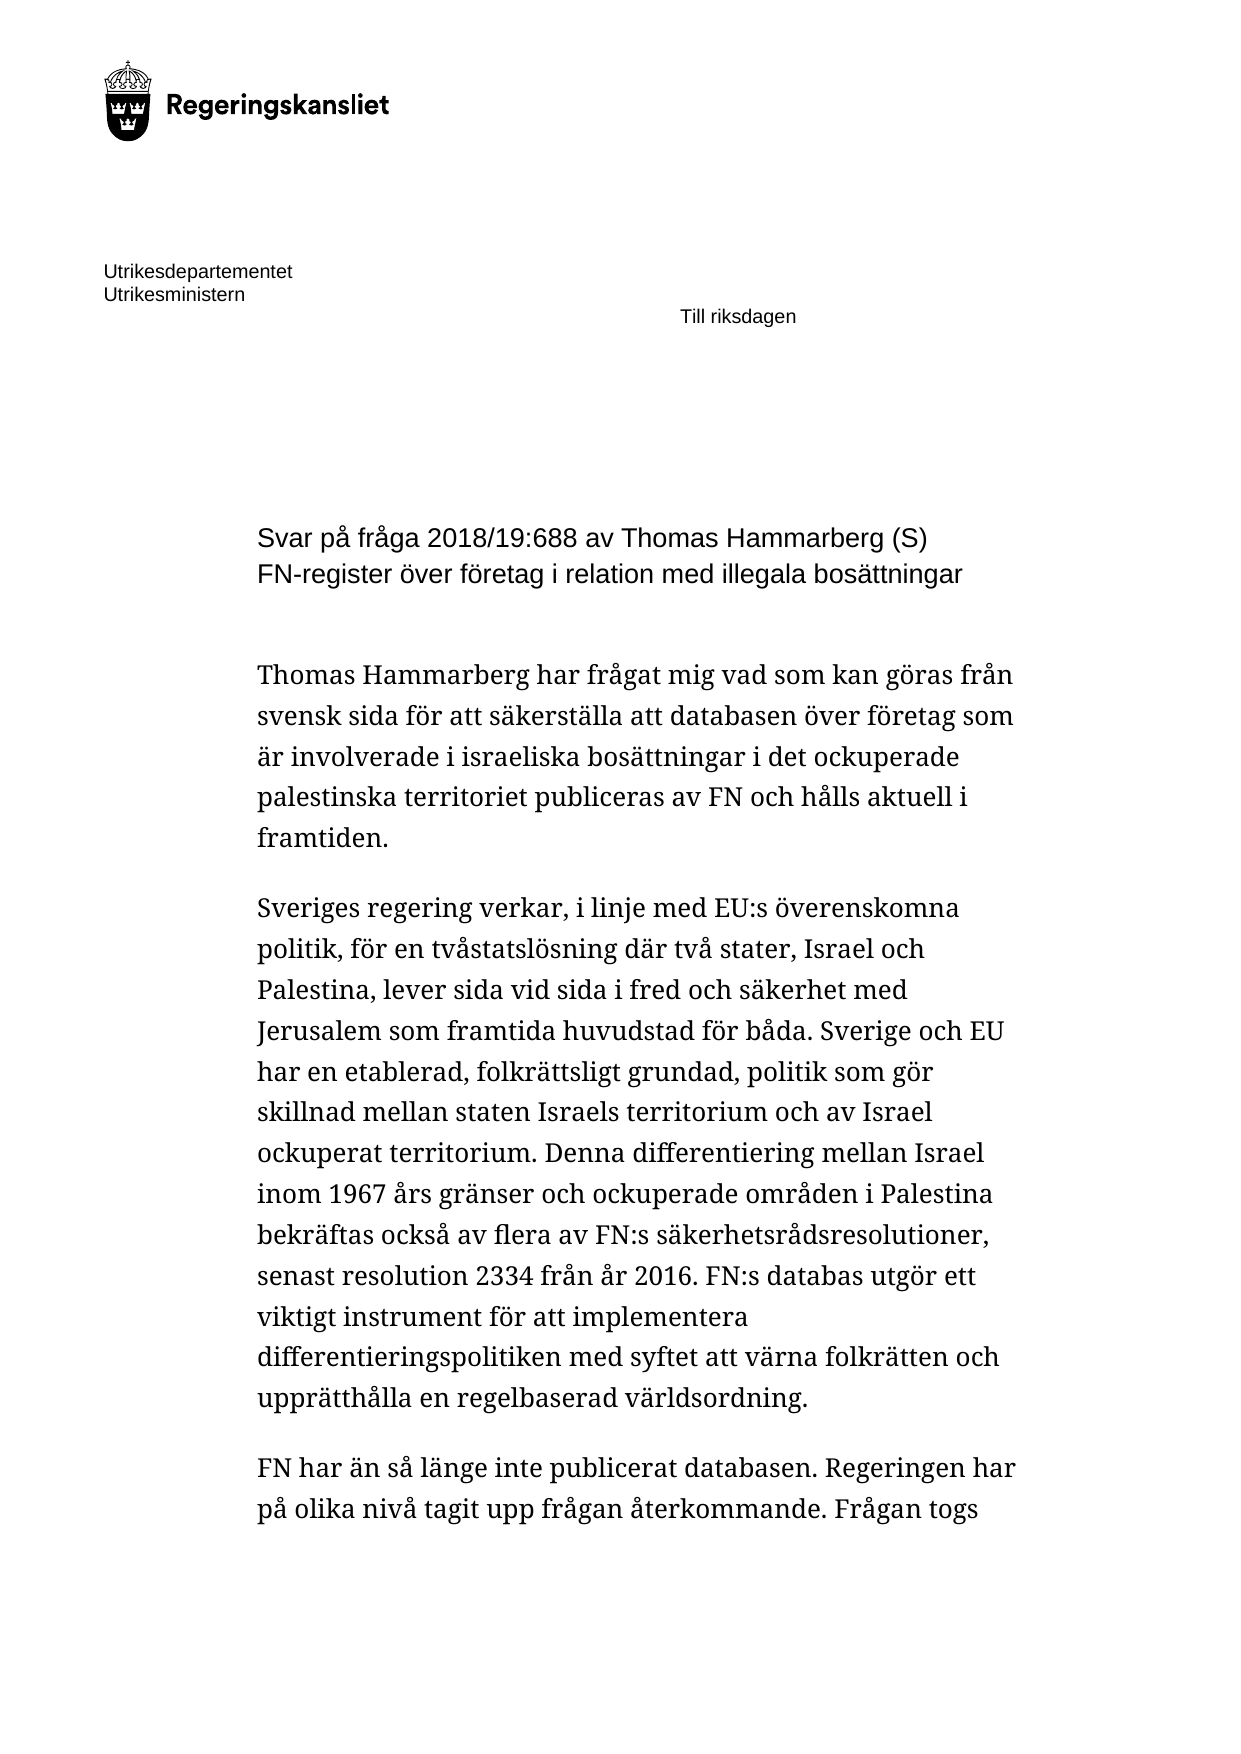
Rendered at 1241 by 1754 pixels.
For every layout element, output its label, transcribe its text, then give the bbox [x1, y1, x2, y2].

text Sveriges regering verkar, i linje med EU:s överenskomna politik, för en tvåstatslösning där två stater, Israel och Palestina, lever sida vid sida i fred och säkerhet med Jerusalem som framtida huvudstad för båda. Sverige och EU har en etablerad, folkrättsligt grundad, politik som gör skillnad mellan staten Israels territorium och av Israel ockuperat territorium. Denna differentiering mellan Israel inom 1967 års gränser och ockuperade områden i Palestina bekräftas också av flera av FN:s säkerhetsrådsresolutioner, senast resolution 2334 från år 2016. FN:s databas utgör ett viktigt instrument för att implementera differentieringspolitiken med syftet att värna folkrätten och upprätthålla en regelbaserad världsordning. [257, 890, 1033, 1415]
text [257, 1450, 1033, 1526]
text Thomas Hammarberg har frågat mig vad som kan göras från svensk sida för att säkerställa att databasen över företag som är involverade i israeliska bosättningar i det ockuperade palestinska territoriet publiceras av FN och hålls aktuell i framtiden. [257, 657, 1033, 855]
title Svar på fråga 2018/19:688 av Thomas Hammarberg (S) FN-register över företag i relation med illegala bosättningar [257, 522, 1033, 589]
